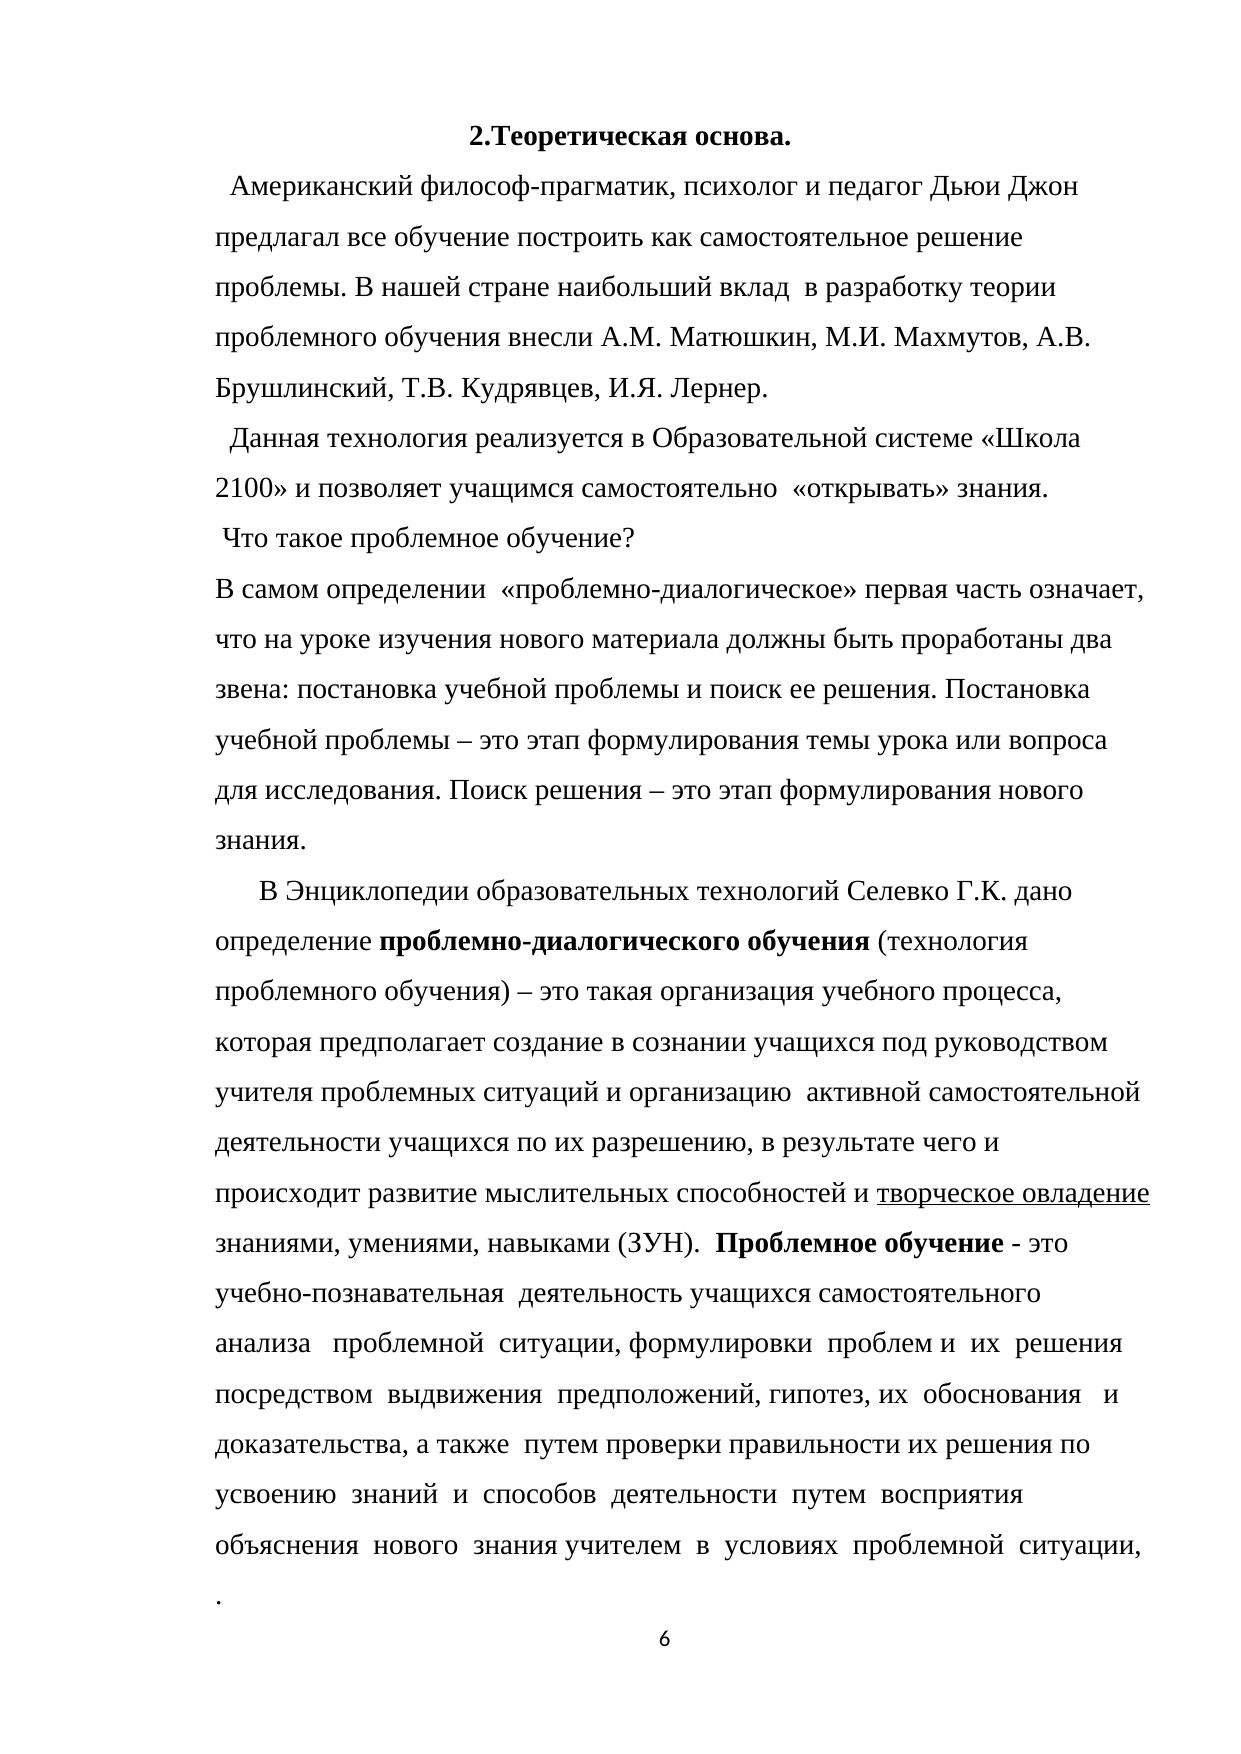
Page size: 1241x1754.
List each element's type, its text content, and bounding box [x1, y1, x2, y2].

text В Энциклопедии образовательных технологий Селевко Г.К. дано определение проблемно-диалогического обучения (технология проблемного обучения) – это такая организация учебного процесса, которая предполагает создание в сознании учащихся под руководством учителя проблемных ситуаций и организацию активной самостоятельной деятельности учащихся по их разрешению, в результате чего и происходит развитие мыслительных способностей и творческое овладение знаниями, умениями, навыками (ЗУН). Проблемное обучение - это учебно-познавательная деятельность учащихся самостоятельного анализа проблемной ситуации, формулировки проблем и их решения посредством выдвижения предположений, гипотез, их обоснования и доказательства, а также путем проверки правильности их решения по усвоению знаний и способов деятельности путем восприятия объяснения нового знания учителем в условиях проблемной ситуации, . [215, 873, 1152, 1611]
text Что такое проблемное обучение? В самом определении «проблемно-диалогическое» первая часть означает, что на уроке изучения нового материала должны быть проработаны два звена: постановка учебной проблемы и поиск ее решения. Постановка учебной проблемы – это этап формулирования темы урока или вопроса для исследования. Поиск решения – это этап формулирования нового знания. [215, 521, 1152, 856]
text 2.Теоретическая основа. [177, 118, 1152, 152]
text Данная технология реализуется в Образовательной системе «Школа 2100» и позволяет учащимся самостоятельно «открывать» знания. [215, 420, 1152, 504]
text Американский философ-прагматик, психолог и педагог Дьюи Джон предлагал все обучение построить как самостоятельное решение проблемы. В нашей стране наибольший вклад в разработку теории проблемного обучения внесли А.М. Матюшкин, М.И. Махмутов, А.В. Брушлинский, Т.В. Кудрявцев, И.Я. Лернер. [215, 168, 1152, 403]
